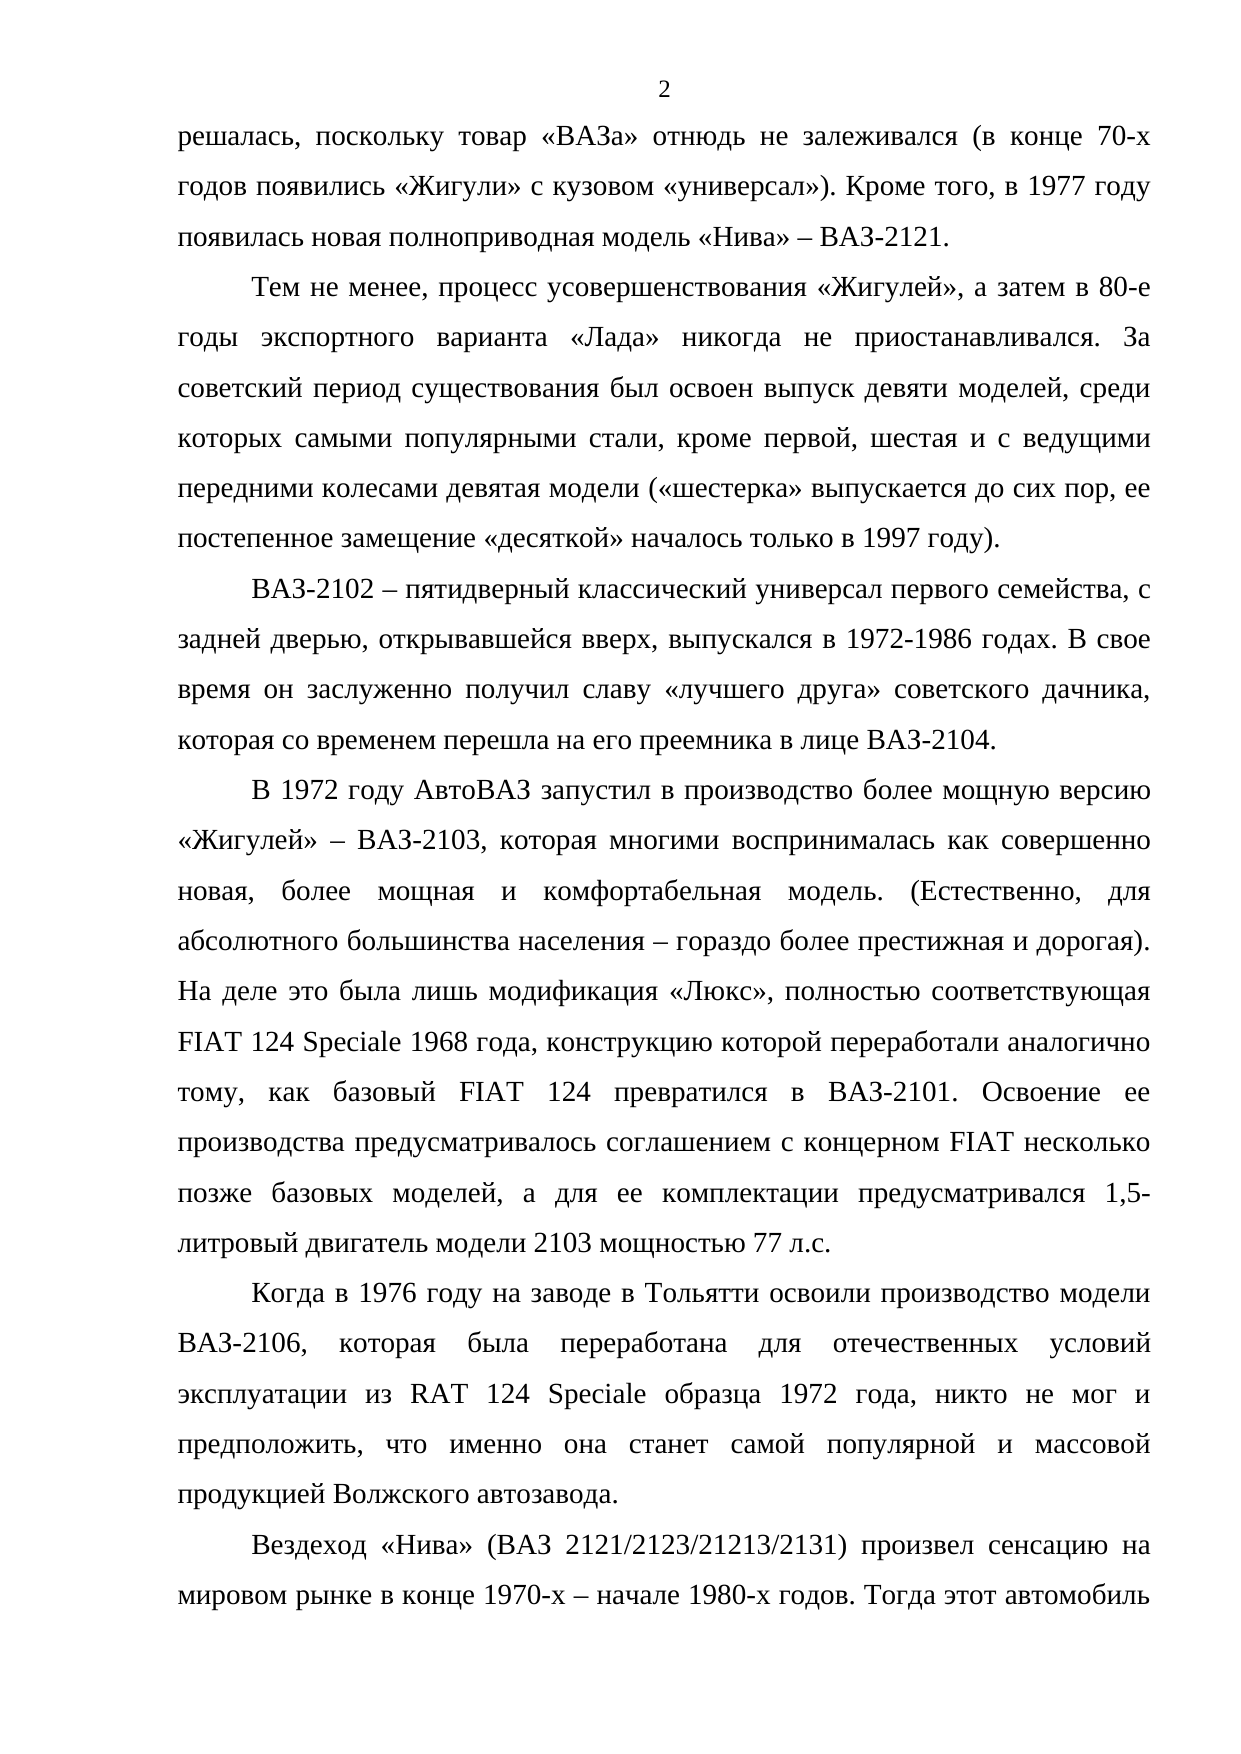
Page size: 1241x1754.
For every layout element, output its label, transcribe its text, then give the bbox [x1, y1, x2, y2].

text ВАЗ-2102 – пятидверный классический универсал первого семейства, с задней дверью, открывавшейся вверх, выпускался в 1972-1986 годах. В свое время он заслуженно получил славу «лучшего друга» советского дачника, которая со временем перешла на его преемника в лице ВАЗ-2104. [177, 571, 1152, 755]
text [177, 1527, 1152, 1611]
text Тем не менее, процесс усовершенствования «Жигулей», а затем в 80-е годы экспортного варианта «Лада» никогда не приостанавливался. За советский период существования был освоен выпуск девяти моделей, среди которых самыми популярными стали, кроме первой, шестая и с ведущими передними колесами девятая модели («шестерка» выпускается до сих пор, ее постепенное замещение «десяткой» началось только в 1997 году). [177, 269, 1152, 554]
text Когда в 1976 году на заводе в Тольятти освоили производство модели ВАЗ-2106, которая была переработана для отечественных условий эксплуатации из RAT 124 Speciale образца 1972 года, никто не мог и предположить, что именно она станет самой популярной и массовой продукцией Волжского автозавода. [177, 1275, 1152, 1510]
text В 1972 году АвтоВАЗ запустил в производство более мощную версию «Жигулей» – ВАЗ-2103, которая многими воспринималась как совершенно новая, более мощная и комфортабельная модель. (Естественно, для абсолютного большинства населения – гораздо более престижная и дорогая). На деле это была лишь модификация «Люкс», полностью соответствующая FIAT 124 Speciale 1968 года, конструкцию которой переработали аналогично тому, как базовый FIAT 124 превратился в ВАЗ-2101. Освоение ее производства предусматривалось соглашением с концерном FIAT несколько позже базовых моделей, а для ее комплектации предусматривался 1,5-литровый двигатель модели 2103 мощностью 77 л.с. [177, 772, 1152, 1258]
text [177, 118, 1152, 252]
